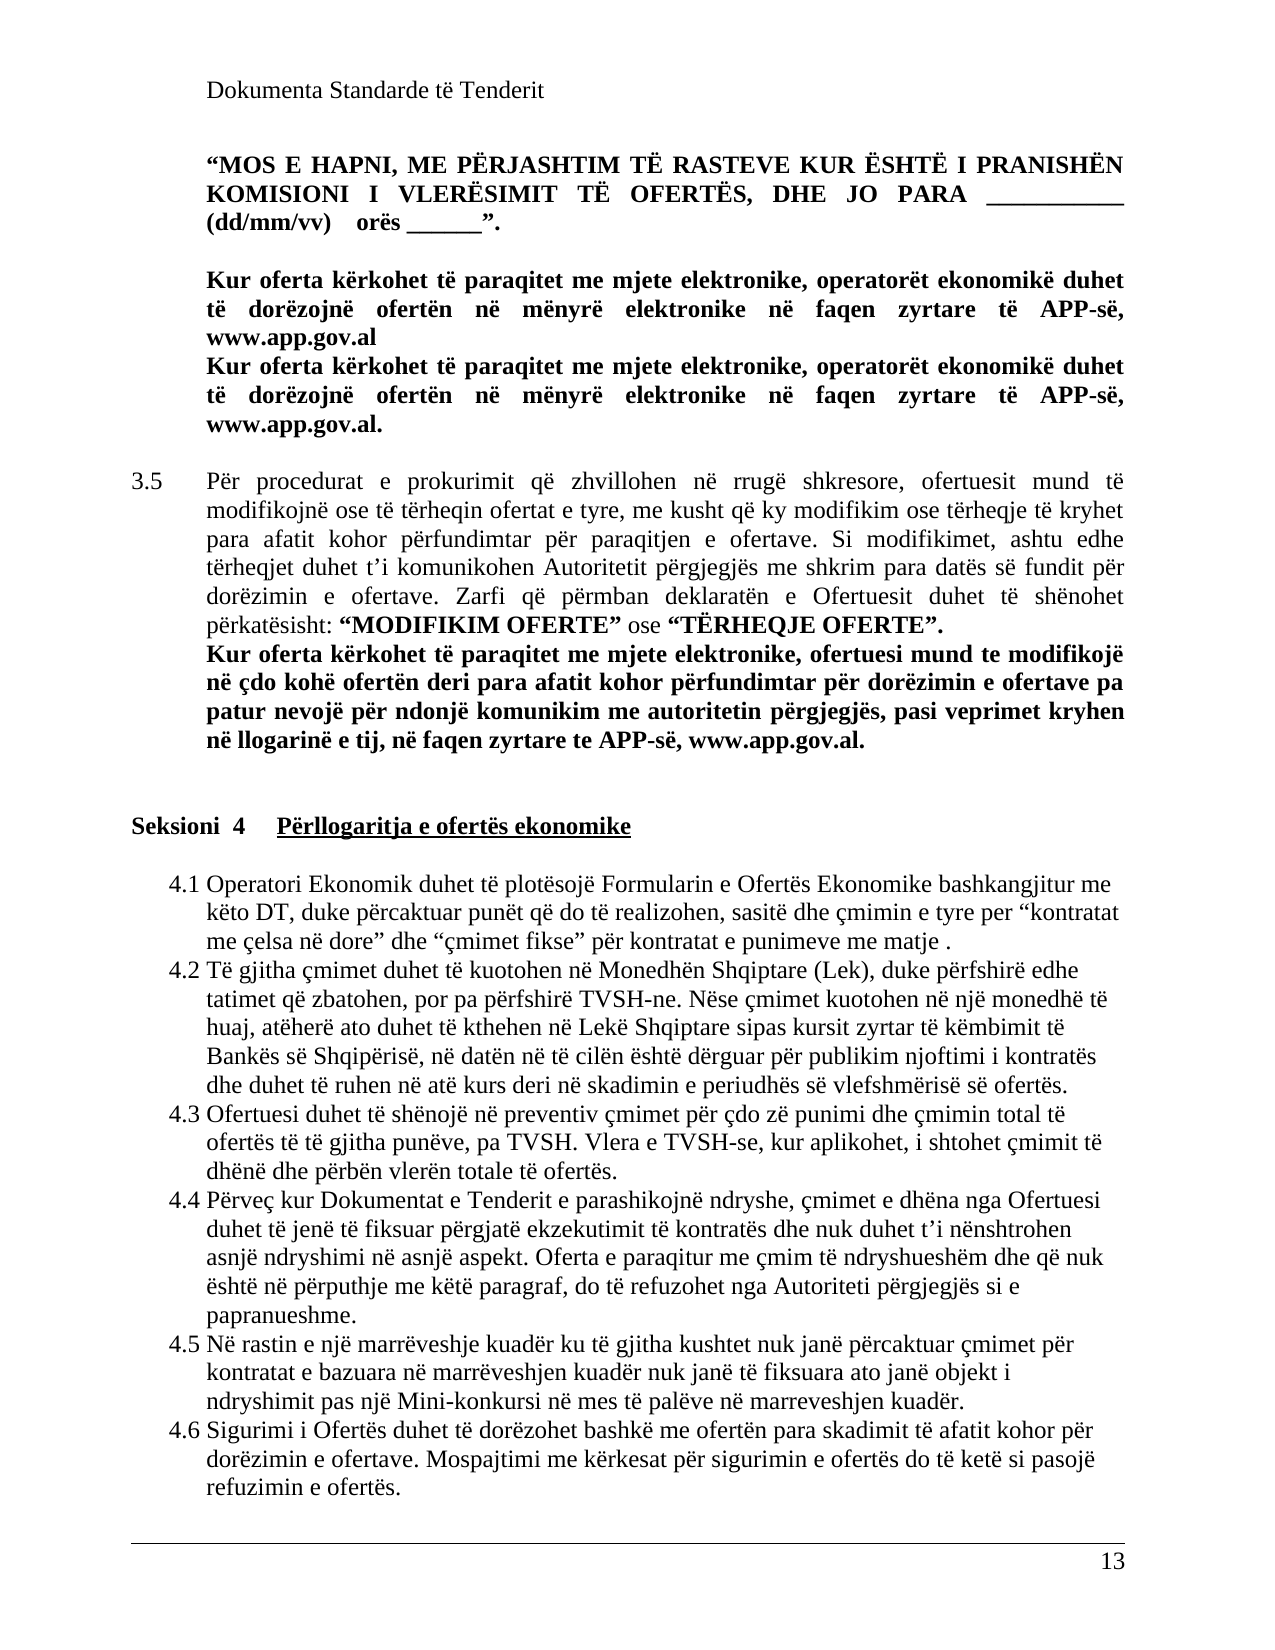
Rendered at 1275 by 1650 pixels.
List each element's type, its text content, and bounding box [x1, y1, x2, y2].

list Të gjitha çmimet duhet të kuotohen në Monedhën Shqiptare (Lek), duke përfshirë edhe tatimet që zbatohen, por pa përfshirë TVSH-ne. Nëse çmimet kuotohen në një monedhë të huaj, atëherë ato duhet të kthehen në Lekë Shqiptare sipas kursit zyrtar të këmbimit të Bankës së Shqipërisë, në datën në të cilën është dërguar për publikim njoftimi i kontratës dhe duhet të ruhen në atë kurs deri në skadimin e periudhës së vlefshmërisë së ofertës. [169, 955, 1125, 1099]
text Kur oferta kërkohet të paraqitet me mjete elektronike, operatorët ekonomikë duhet të dorëzojnë ofertën në mënyrë elektronike në faqen zyrtare të APP-së, www.app.gov.al [206, 265, 1125, 351]
list Operatori Ekonomik duhet të plotësojë Formularin e Ofertës Ekonomike bashkangjitur me këto DT, duke përcaktuar punët që do të realizohen, sasitë dhe çmimin e tyre per “kontratat me çelsa në dore” dhe “çmimet fikse” për kontratat e punimeve me matje . [169, 869, 1125, 955]
text Kur oferta kërkohet të paraqitet me mjete elektronike, operatorët ekonomikë duhet të dorëzojnë ofertën në mënyrë elektronike në faqen zyrtare të APP-së, www.app.gov.al. [206, 351, 1125, 437]
list Në rastin e një marrëveshje kuadër ku të gjitha kushtet nuk janë përcaktuar çmimet për kontratat e bazuara në marrëveshjen kuadër nuk janë të fiksuara ato janë objekt i ndryshimit pas një Mini-konkursi në mes të palëve në marreveshjen kuadër. [169, 1329, 1125, 1415]
text “MOS E HAPNI, ME PËRJASHTIM TË RASTEVE KUR ËSHTË I PRANISHËN KOMISIONI I VLERËSIMIT TË OFERTËS, DHE JO PARA ___________ (dd/mm/vv) orës ______”. [206, 150, 1125, 236]
text Seksioni 4 Përllogaritja e ofertës ekonomike [131, 811, 1125, 840]
list Përveç kur Dokumentat e Tenderit e parashikojnë ndryshe, çmimet e dhëna nga Ofertuesi duhet të jenë të fiksuar përgjatë ekzekutimit të kontratës dhe nuk duhet t’i nënshtrohen asnjë ndryshimi në asnjë aspekt. Oferta e paraqitur me çmim të ndryshueshëm dhe që nuk është në përputhje me këtë paragraf, do të refuzohet nga Autoriteti përgjegjës si e papranueshme. [169, 1185, 1125, 1329]
list Sigurimi i Ofertës duhet të dorëzohet bashkë me ofertën para skadimit të afatit kohor për dorëzimin e ofertave. Mospajtimi me kërkesat për sigurimin e ofertës do të ketë si pasojë refuzimin e ofertës. [169, 1415, 1125, 1501]
text Kur oferta kërkohet të paraqitet me mjete elektronike, ofertuesi mund te modifikojë në çdo kohë ofertën deri para afatit kohor përfundimtar për dorëzimin e ofertave pa patur nevojë për ndonjë komunikim me autoritetin përgjegjës, pasi veprimet kryhen në llogarinë e tij, në faqen zyrtare te APP-së, www.app.gov.al. [206, 639, 1125, 754]
text 3.5 Për procedurat e prokurimit që zhvillohen në rrugë shkresore, ofertuesit mund të modifikojnë ose të tërheqin ofertat e tyre, me kusht që ky modifikim ose tërheqje të kryhet para afatit kohor përfundimtar për paraqitjen e ofertave. Si modifikimet, ashtu edhe tërheqjet duhet t’i komunikohen Autoritetit përgjegjës me shkrim para datës së fundit për dorëzimin e ofertave. Zarfi që përmban deklaratën e Ofertuesit duhet të shënohet përkatësisht: “MODIFIKIM OFERTE” ose “TËRHEQJE OFERTE”. [131, 466, 1125, 639]
list Ofertuesi duhet të shënojë në preventiv çmimet për çdo zë punimi dhe çmimin total të ofertës të të gjitha punëve, pa TVSH. Vlera e TVSH-se, kur aplikohet, i shtohet çmimit të dhënë dhe përbën vlerën totale të ofertës. [169, 1099, 1125, 1185]
